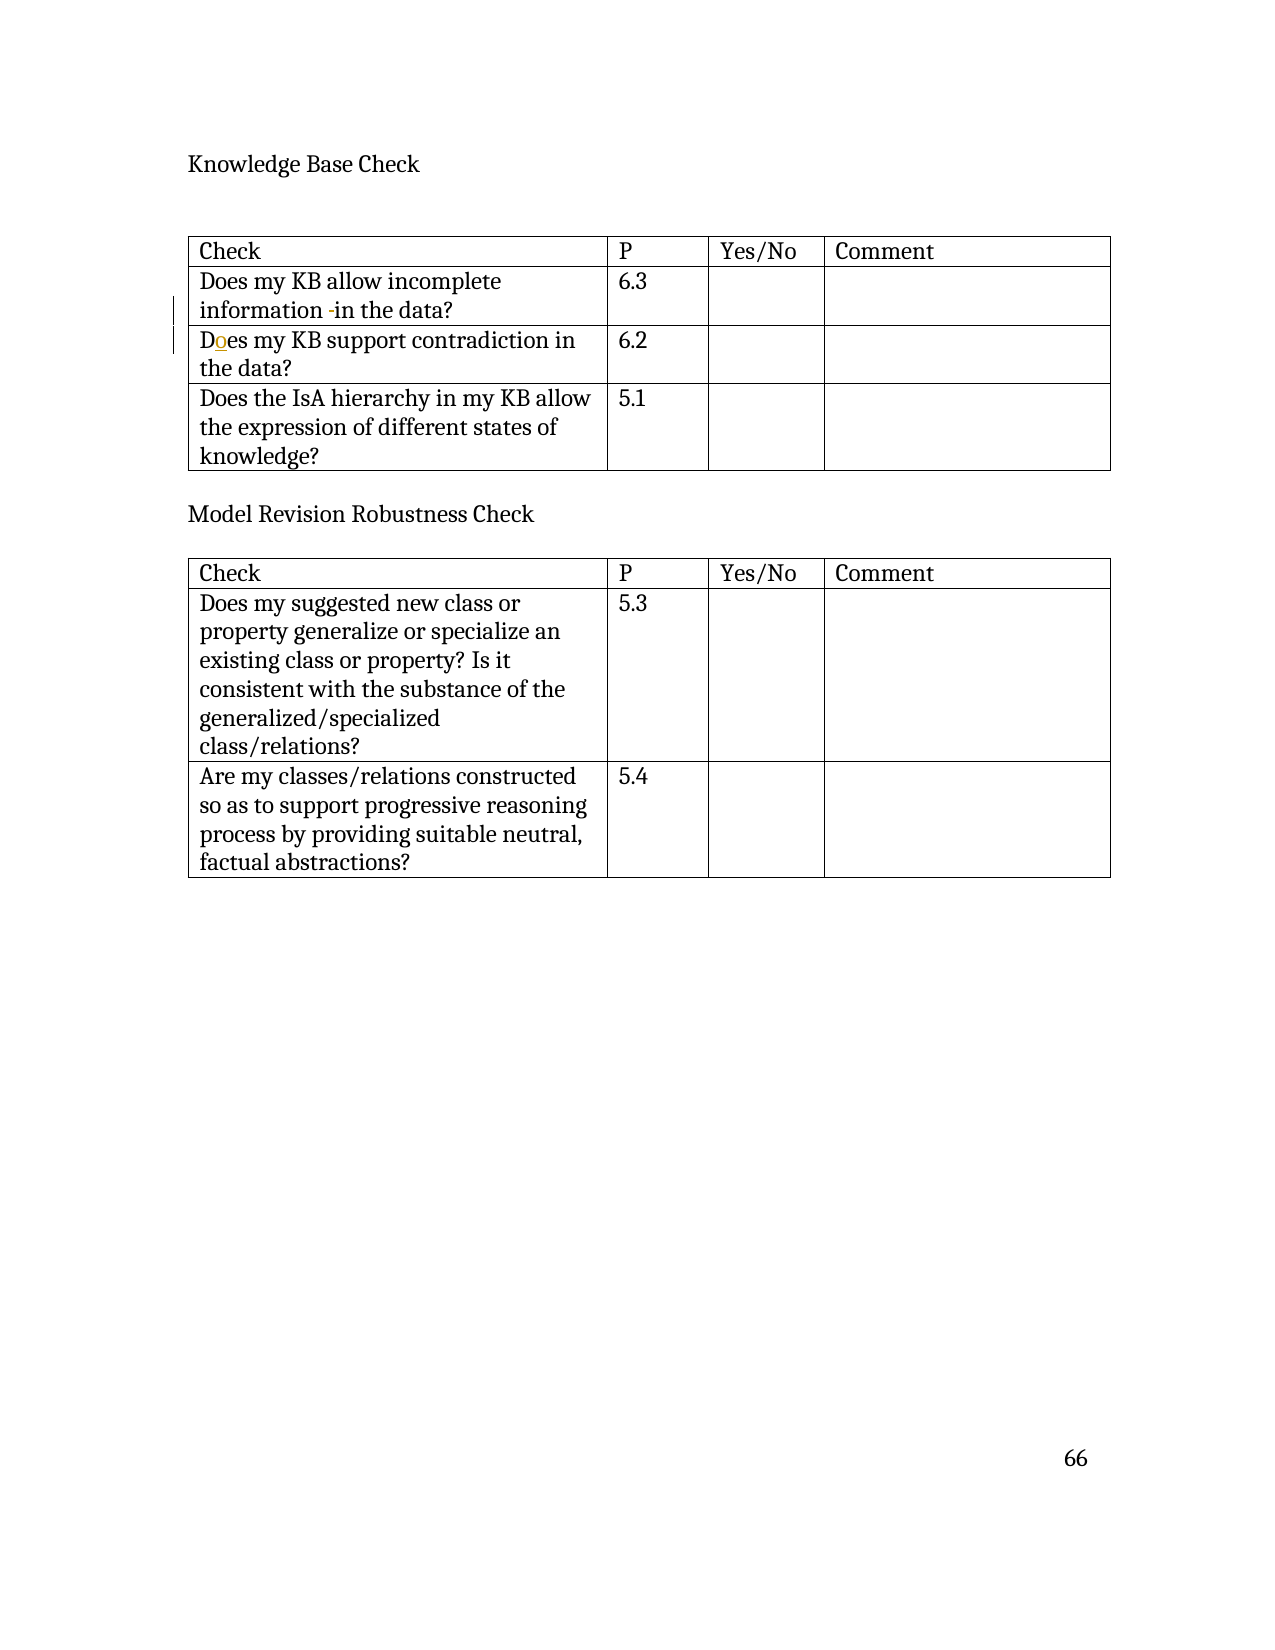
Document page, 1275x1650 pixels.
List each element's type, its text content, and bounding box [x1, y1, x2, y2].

table_cell Des my KB support contradiction in the data? [189, 326, 607, 383]
table_cell [709, 384, 824, 470]
table_header Yes/No [709, 237, 824, 266]
table_cell [709, 326, 824, 383]
table_cell 5.1 [608, 384, 708, 470]
table_cell Does my suggested new class or property generalize or specialize an existing class or property? Is it consistent with the substance of the generalized/specialized class/relations? [189, 589, 607, 761]
table_header Comment [825, 237, 1110, 266]
table_cell 6.2 [608, 326, 708, 383]
text Model Revision Robustness Check [187, 500, 1087, 529]
table_header P [608, 237, 708, 266]
table_header Check [189, 559, 607, 587]
table_cell [825, 384, 1110, 470]
table_cell Does my KB allow incomplete information in the data? [189, 267, 607, 324]
table_cell 6.3 [608, 267, 708, 324]
table_cell [825, 589, 1110, 761]
table_cell 5.3 [608, 589, 708, 761]
table_cell [709, 589, 824, 761]
table_cell [825, 326, 1110, 383]
table_header Check [189, 237, 607, 266]
table_cell [825, 267, 1110, 324]
table_cell [709, 762, 824, 877]
table_cell [709, 267, 824, 324]
table_cell Are my classes/relations constructed so as to support progressive reasoning process by providing suitable neutral, factual abstractions? [189, 762, 607, 877]
table_header P [608, 559, 708, 587]
table_header Yes/No [709, 559, 824, 587]
table_cell [825, 762, 1110, 877]
text Knowledge Base Check [187, 150, 1087, 179]
table_cell Does the IsA hierarchy in my KB allow the expression of different states of knowledge? [189, 384, 607, 470]
table_cell 5.4 [608, 762, 708, 877]
table_header Comment [825, 559, 1110, 587]
